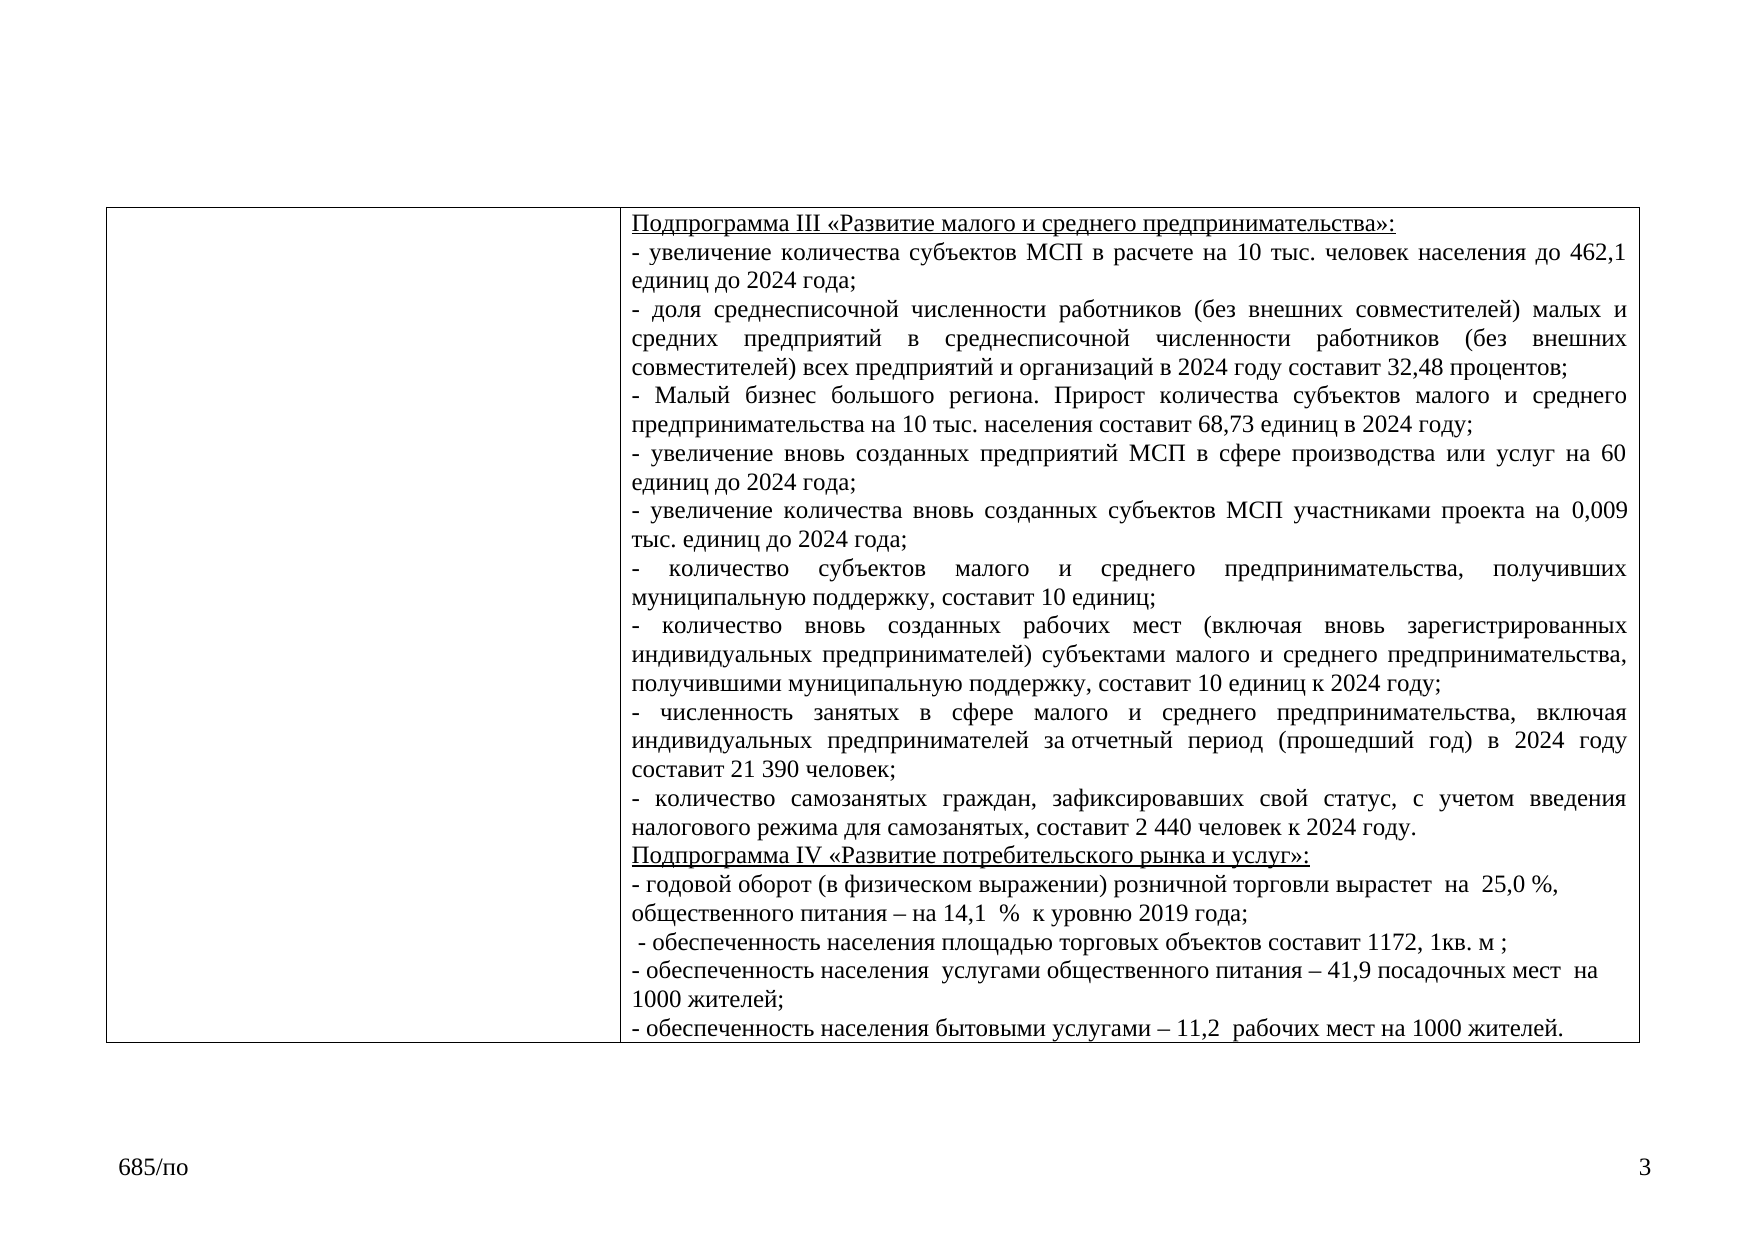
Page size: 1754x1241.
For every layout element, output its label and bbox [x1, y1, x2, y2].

table_cell [107, 208, 620, 1042]
table_cell [621, 208, 1639, 1042]
